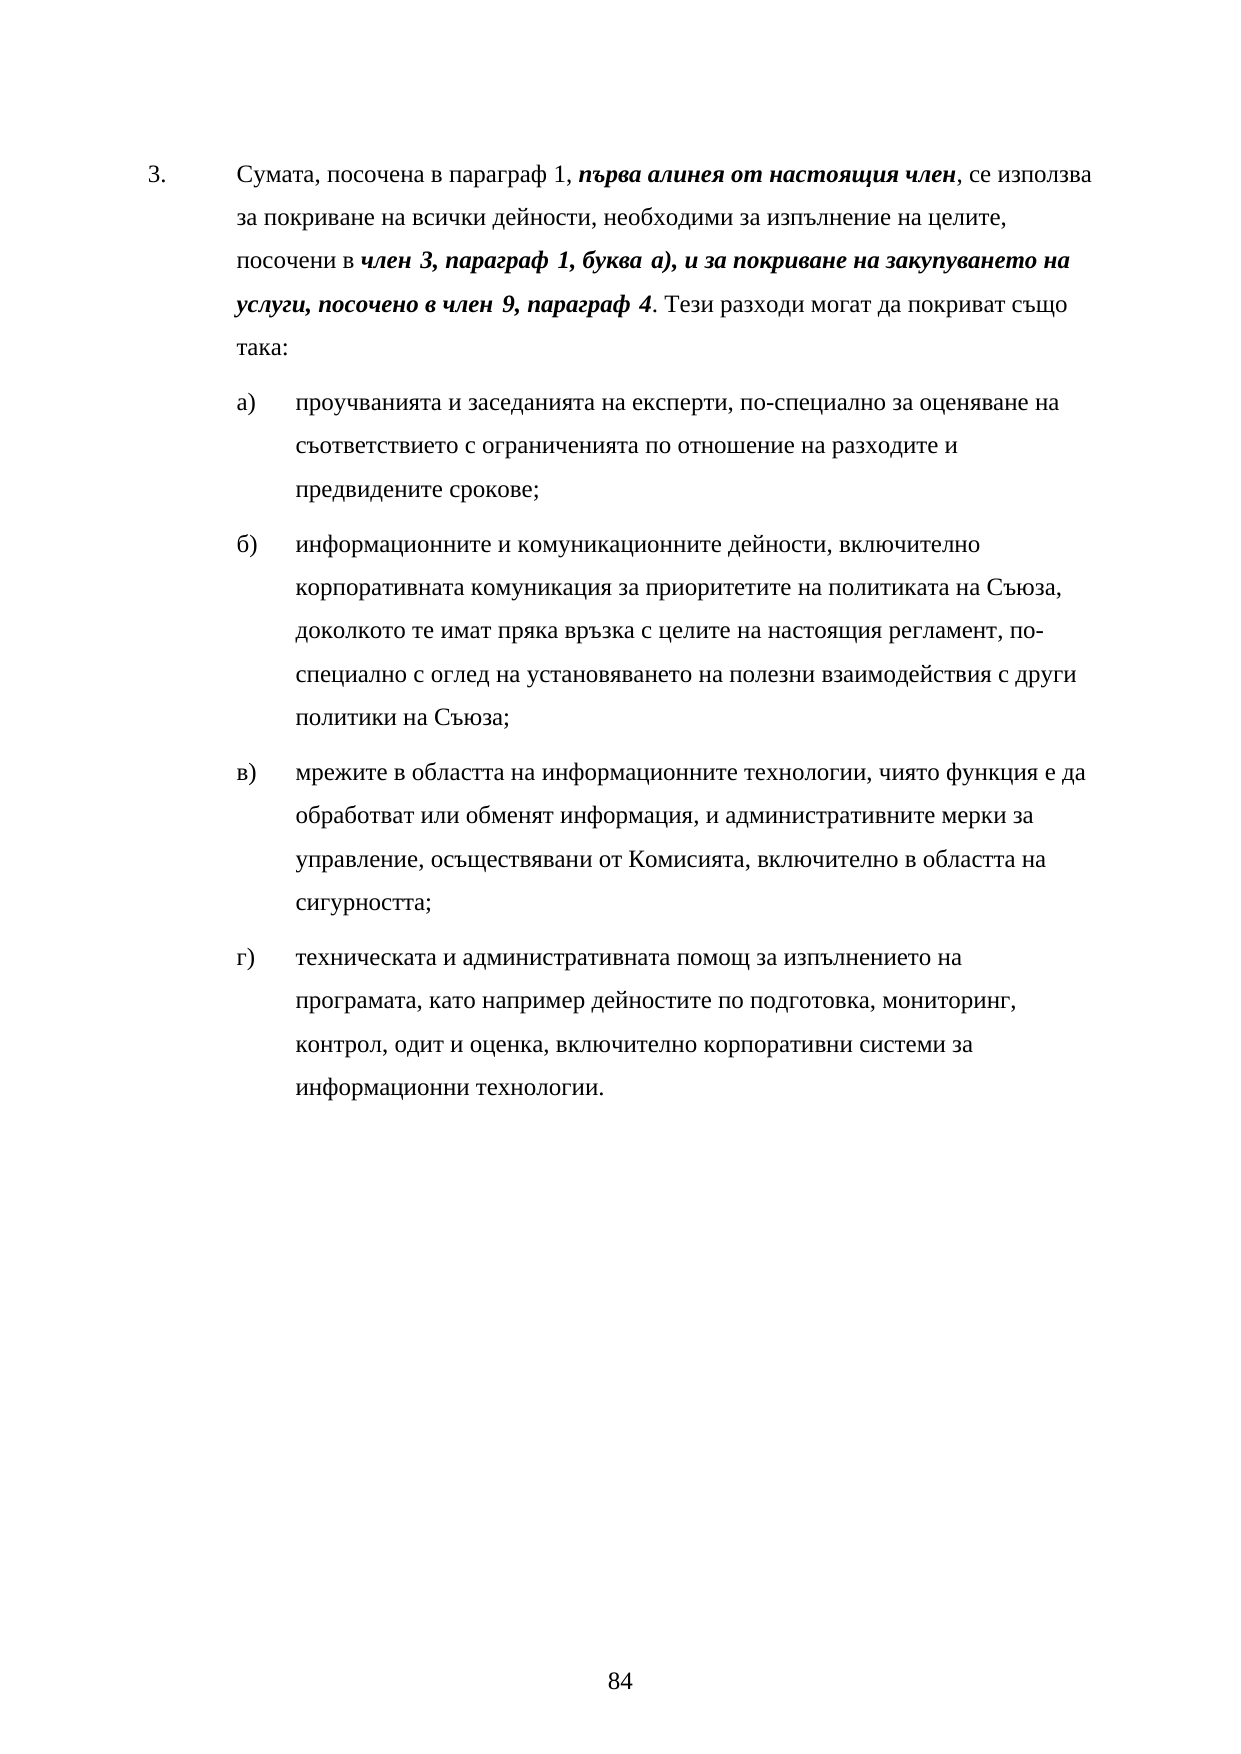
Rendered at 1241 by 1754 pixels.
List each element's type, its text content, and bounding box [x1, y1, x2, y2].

text a) проучванията и заседанията на експерти, по-специално за оценяване на съответствието с ограниченията по отношение на разходите и предвидените срокове; [236, 387, 1092, 502]
text 3. Сумата, посочена в параграф 1, първа алинея от настоящия член, се използва за покриване на всички дейности, необходими за изпълнение на целите, посочени в член 3, параграф 1, буква а), и за покриване на закупуването на услуги, посочено в член 9, параграф 4. Тези разходи могат да покриват също така: [148, 159, 1092, 361]
text г) техническата и административната помощ за изпълнението на програмата, като например дейностите по подготовка, мониторинг, контрол, одит и оценка, включително корпоративни системи за информационни технологии. [236, 942, 1092, 1101]
text б) информационните и комуникационните дейности, включително корпоративната комуникация за приоритетите на политиката на Съюза, доколкото те имат пряка връзка с целите на настоящия регламент, по-специално с оглед на установяването на полезни взаимодействия с други политики на Съюза; [236, 529, 1092, 731]
text в) мрежите в областта на информационните технологии, чиято функция е да обработват или обменят информация, и административните мерки за управление, осъществявани от Комисията, включително в областта на сигурността; [236, 757, 1092, 916]
